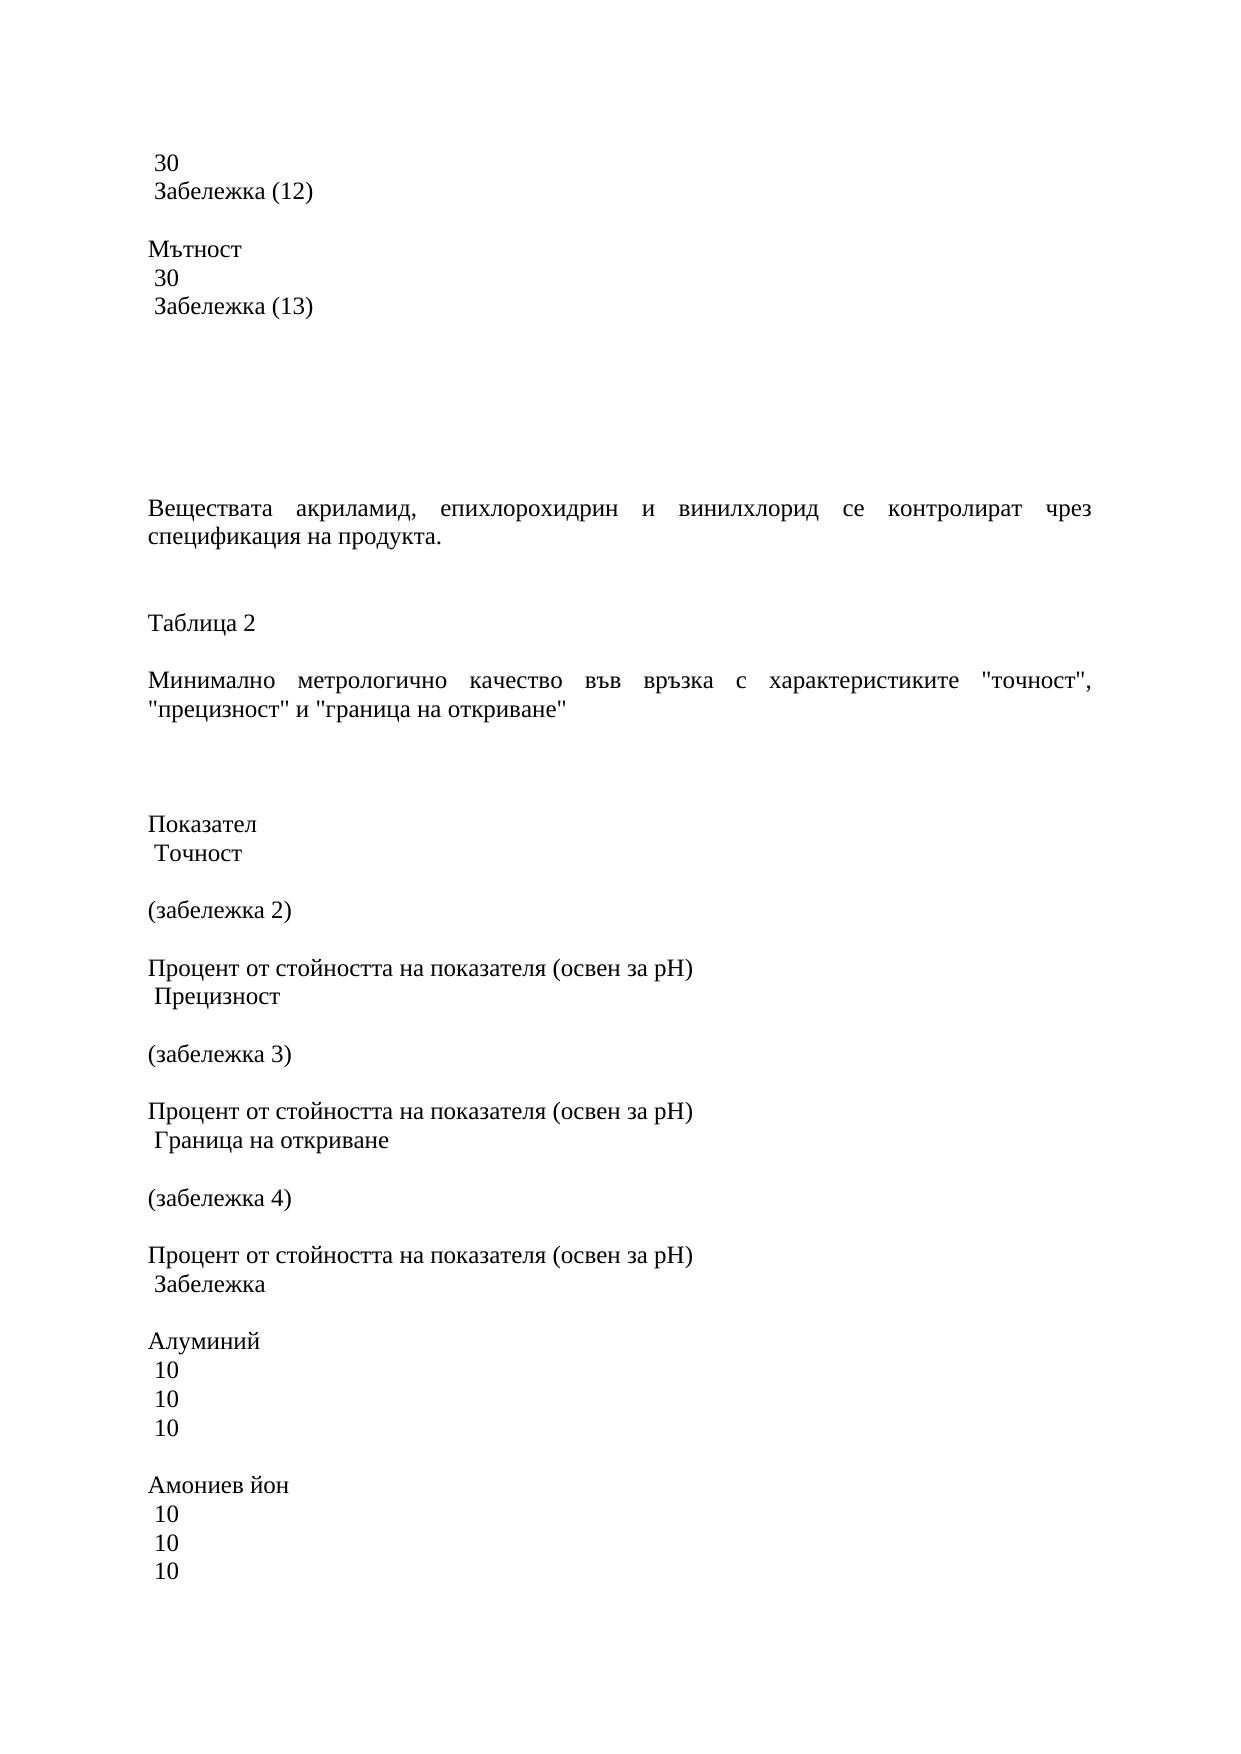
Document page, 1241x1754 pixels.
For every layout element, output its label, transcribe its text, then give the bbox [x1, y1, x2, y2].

text Процент от стойността на показателя (освен за pH) [148, 953, 1093, 981]
text (забележка 3) [148, 1039, 1093, 1068]
text Граница на откриване [148, 1125, 1093, 1154]
text 10 [148, 1384, 1093, 1413]
text (забележка 4) [148, 1183, 1093, 1211]
text Процент от стойността на показателя (освен за pH) [148, 1096, 1093, 1125]
text Забележка (13) [148, 291, 1093, 320]
text 10 [148, 1528, 1093, 1556]
text 10 [148, 1499, 1093, 1528]
text 30 [148, 263, 1093, 291]
text Алуминий [148, 1326, 1093, 1355]
text (забележка 2) [148, 895, 1093, 924]
text Точност [148, 838, 1093, 866]
text 30 [148, 148, 1093, 176]
text Показател [148, 809, 1093, 838]
text Мътност [148, 234, 1093, 263]
text Забележка (12) [148, 176, 1093, 205]
text Веществата акриламид, епихлорохидрин и винилхлорид се контролират чрез спецификация на продукта. [148, 493, 1093, 550]
text Процент от стойността на показателя (освен за pH) [148, 1240, 1093, 1269]
text Забележка [148, 1269, 1093, 1298]
text Таблица 2 [148, 608, 1093, 636]
text 10 [148, 1355, 1093, 1384]
text 10 [148, 1556, 1093, 1585]
text 10 [148, 1413, 1093, 1441]
text Амониев йон [148, 1470, 1093, 1499]
text Минимално метрологично качество във връзка с характеристиките "точност", "прецизност" и "граница на откриване" [148, 665, 1093, 723]
text Прецизност [148, 981, 1093, 1010]
